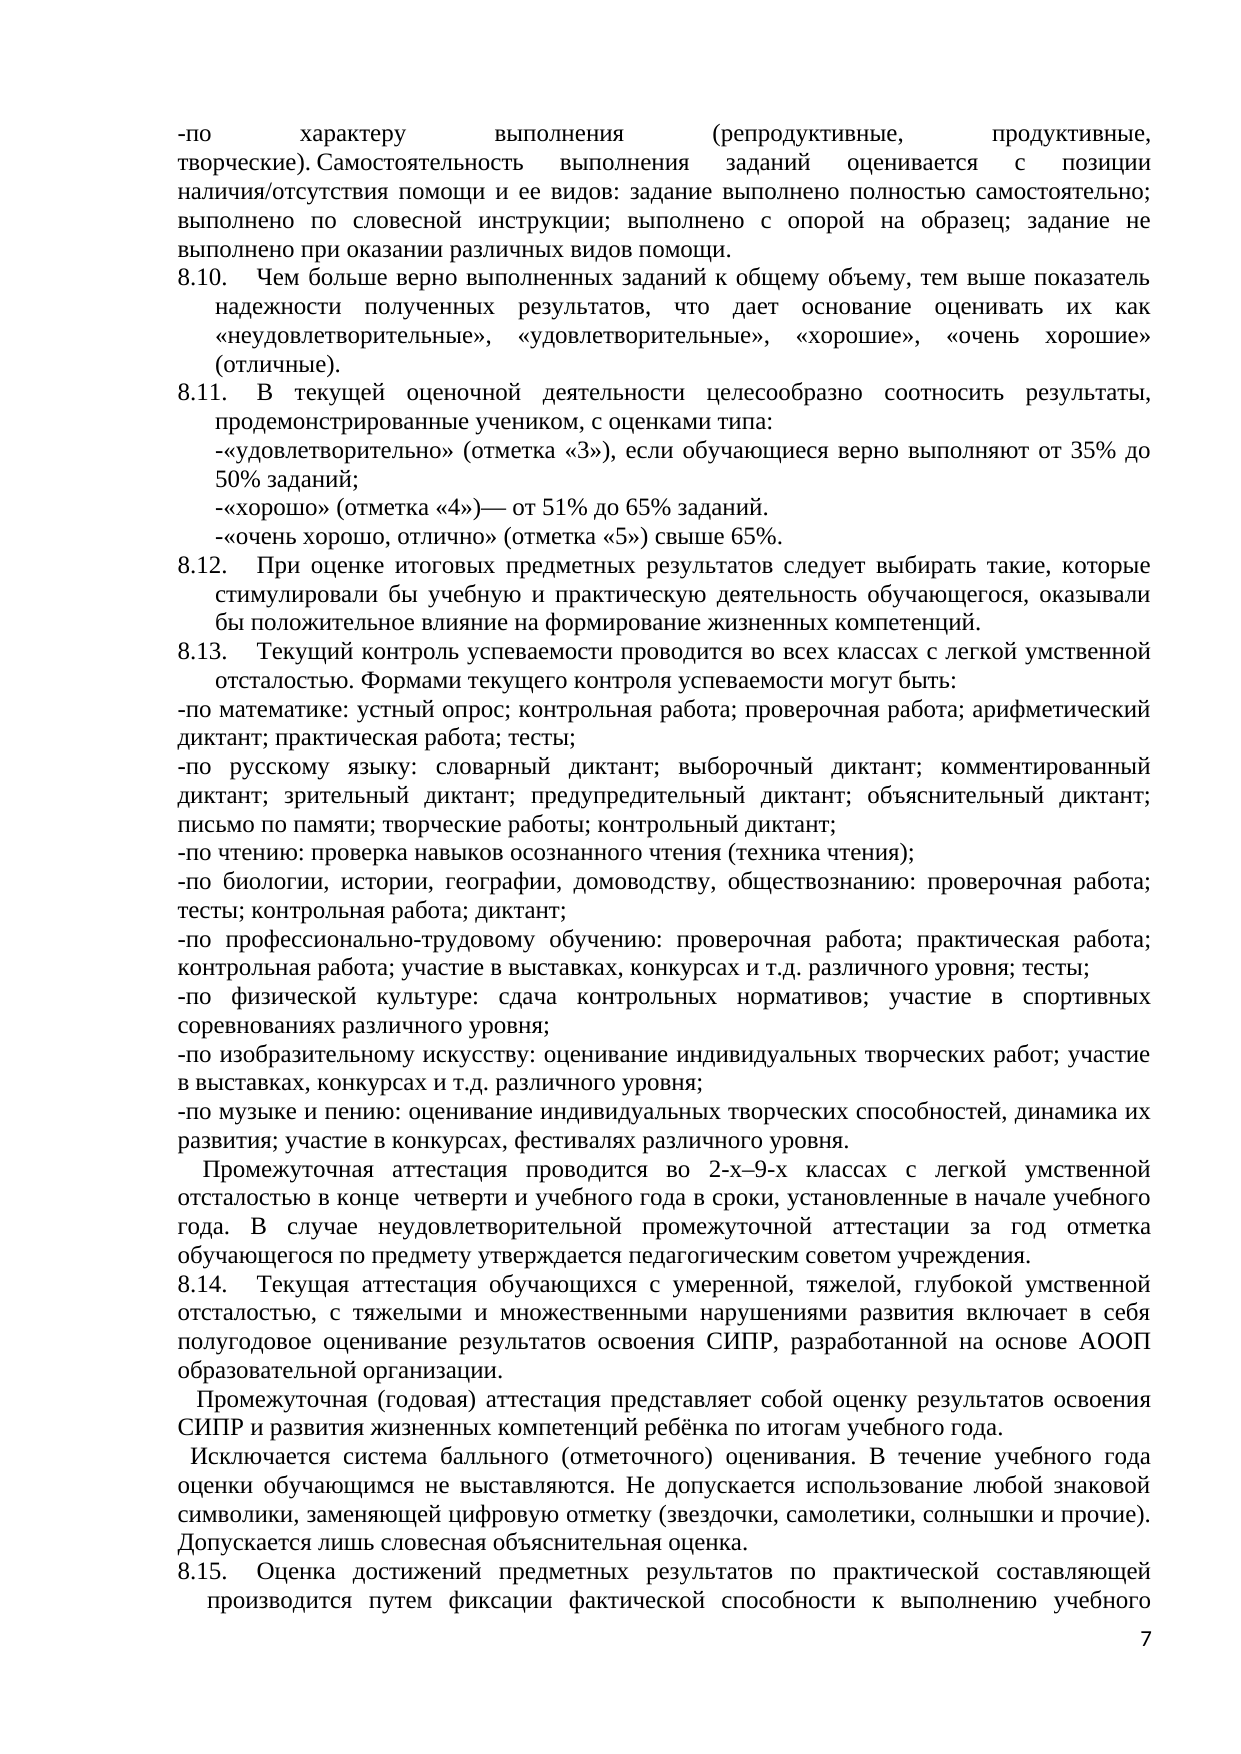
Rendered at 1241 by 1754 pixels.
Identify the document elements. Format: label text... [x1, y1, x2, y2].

text 8.12. При оценке итоговых предметных результатов следует выбирать такие, которые стимулировали бы учебную и практическую деятельность обучающегося, оказывали бы положительное влияние на формирование жизненных компетенций. [177, 550, 1152, 636]
text Исключается система балльного (отметочного) оценивания. В течение учебного года оценки обучающимся не выставляются. Не допускается использование любой знаковой символики, заменяющей цифровую отметку (звездочки, самолетики, солнышки и прочие). Допускается лишь словесная объяснительная оценка. [177, 1441, 1152, 1556]
text -по музыке и пению: оценивание индивидуальных творческих способностей, динамика их развития; участие в конкурсах, фестивалях различного уровня. [177, 1096, 1152, 1154]
text -«удовлетворительно» (отметка «3»), если обучающиеся верно выполняют от 35% до 50% заданий; [215, 435, 1152, 492]
text 8.13. Текущий контроль успеваемости проводится во всех классах с легкой умственной отсталостью. Формами текущего контроля успеваемости могут быть: [177, 636, 1152, 694]
text -по изобразительному искусству: оценивание индивидуальных творческих работ; участие в выставках, конкурсах и т.д. различного уровня; [177, 1039, 1152, 1096]
text -«очень хорошо, отлично» (отметка «5») свыше 65%. [215, 521, 1152, 550]
text -по биологии, истории, географии, домоводству, обществознанию: проверочная работа; тесты; контрольная работа; диктант; [177, 866, 1152, 924]
text -по русскому языку: словарный диктант; выборочный диктант; комментированный диктант; зрительный диктант; предупредительный диктант; объяснительный диктант; письмо по памяти; творческие работы; контрольный диктант; [177, 751, 1152, 837]
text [177, 1556, 1152, 1614]
text -по чтению: проверка навыков осознанного чтения (техника чтения); [177, 837, 1152, 866]
text 8.10. Чем больше верно выполненных заданий к общему объему, тем выше показатель надежности полученных результатов, что дает основание оценивать их как «неудовлетворительные», «удовлетворительные», «хорошие», «очень хорошие» (отличные). [177, 262, 1152, 377]
text Промежуточная аттестация проводится во 2-х–9-х классах с легкой умственной отсталостью в конце четверти и учебного года в сроки, установленные в начале учебного года. В случае неудовлетворительной промежуточной аттестации за год отметка обучающегося по предмету утверждается педагогическим советом учреждения. [177, 1154, 1152, 1269]
text 8.14. Текущая аттестация обучающихся с умеренной, тяжелой, глубокой умственной отсталостью, с тяжелыми и множественными нарушениями развития включает в себя полугодовое оценивание результатов освоения СИПР, разработанной на основе АООП образовательной организации. [177, 1269, 1152, 1384]
text -«хорошо» (отметка «4»)― от 51% до 65% заданий. [215, 492, 1152, 521]
text -по профессионально-трудовому обучению: проверочная работа; практическая работа; контрольная работа; участие в выставках, конкурсах и т.д. различного уровня; тесты; [177, 924, 1152, 981]
text -по математике: устный опрос; контрольная работа; проверочная работа; арифметический диктант; практическая работа; тесты; [177, 694, 1152, 751]
text Промежуточная (годовая) аттестация представляет собой оценку результатов освоения СИПР и развития жизненных компетенций ребёнка по итогам учебного года. [177, 1384, 1152, 1441]
text -по характеру выполнения (репродуктивные, продуктивные, творческие). Самостоятельность выполнения заданий оценивается с позиции наличия/отсутствия помощи и ее видов: задание выполнено полностью самостоятельно; выполнено по словесной инструкции; выполнено с опорой на образец; задание не выполнено при оказании различных видов помощи. [177, 118, 1152, 262]
text -по физической культуре: сдача контрольных нормативов; участие в спортивных соревнованиях различного уровня; [177, 981, 1152, 1039]
text 8.11. В текущей оценочной деятельности целесообразно соотносить результаты, продемонстрированные учеником, с оценками типа: [177, 377, 1152, 435]
